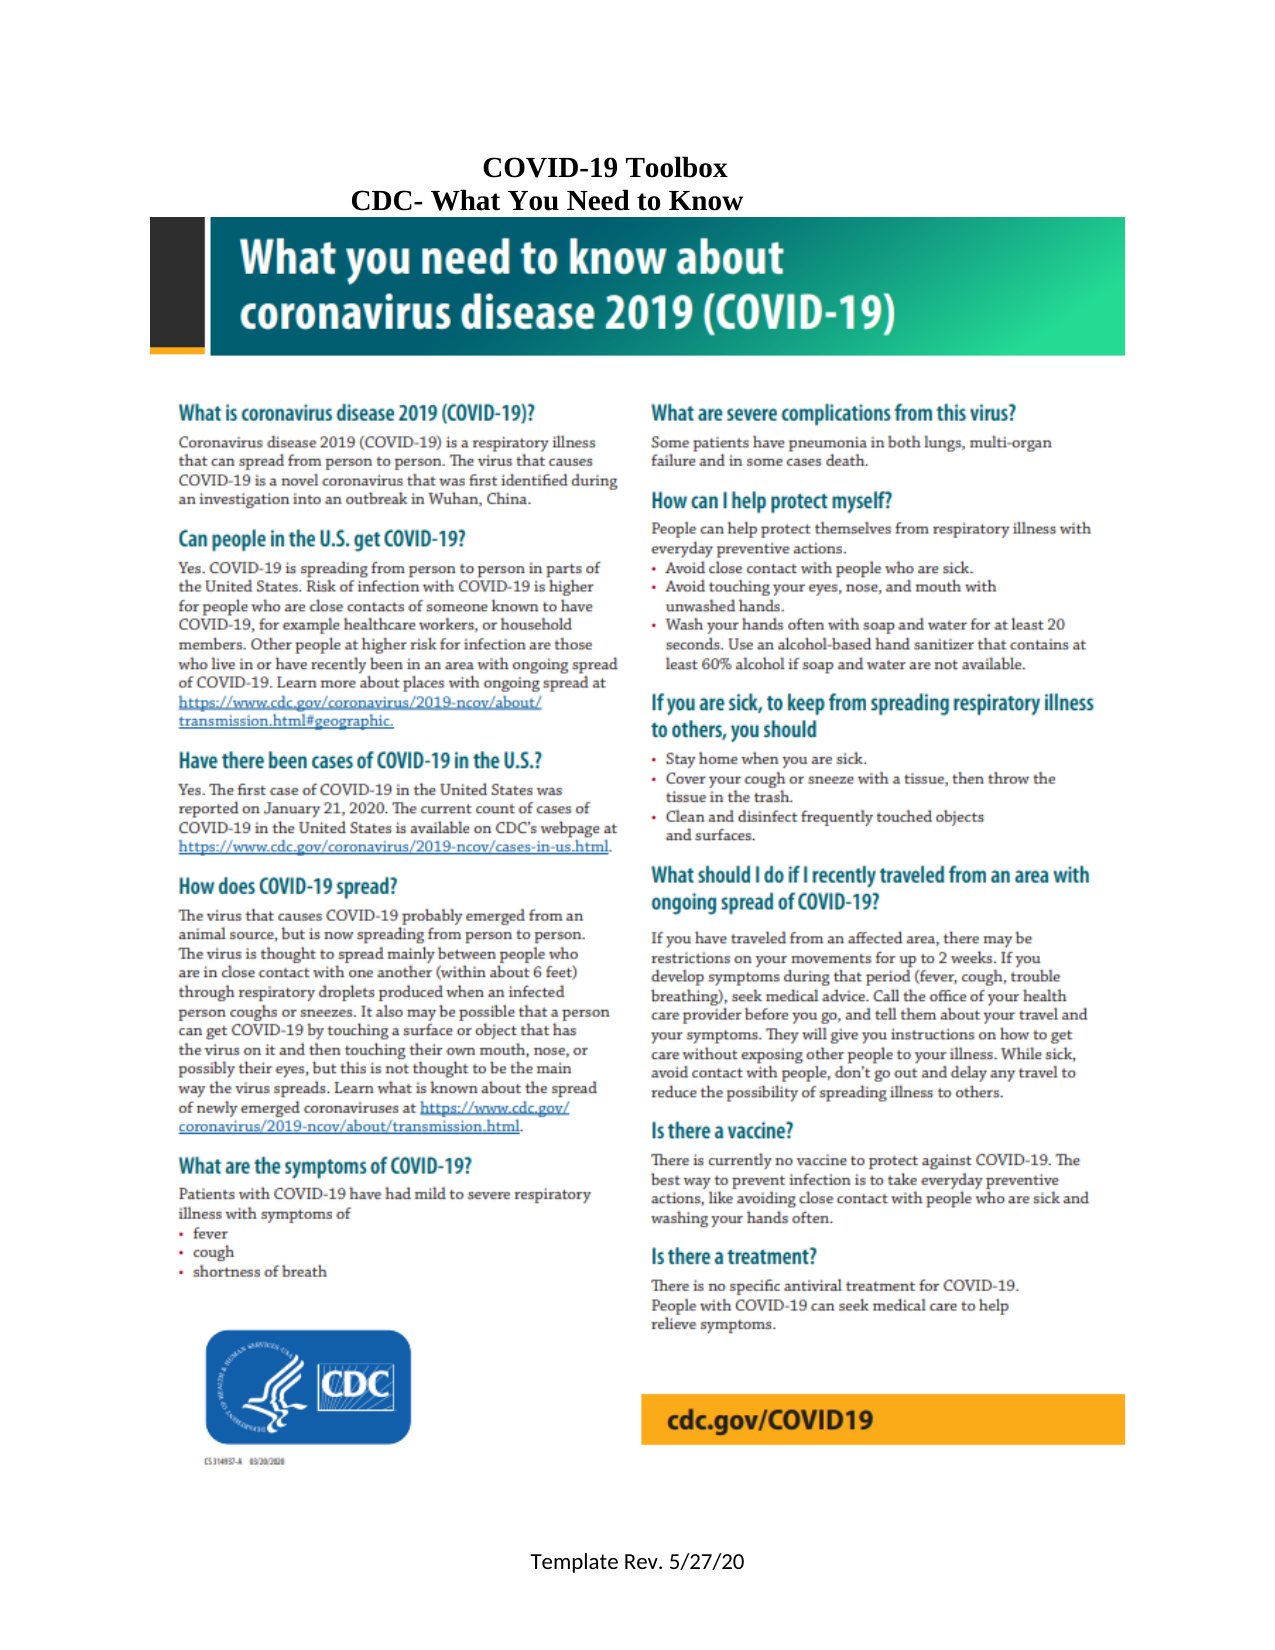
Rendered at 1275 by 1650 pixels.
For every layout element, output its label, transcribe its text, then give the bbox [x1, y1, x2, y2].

text COVID-19 Toolbox [482, 150, 793, 183]
text CDC- What You Need to Know [300, 183, 793, 217]
picture [150, 217, 1125, 1479]
